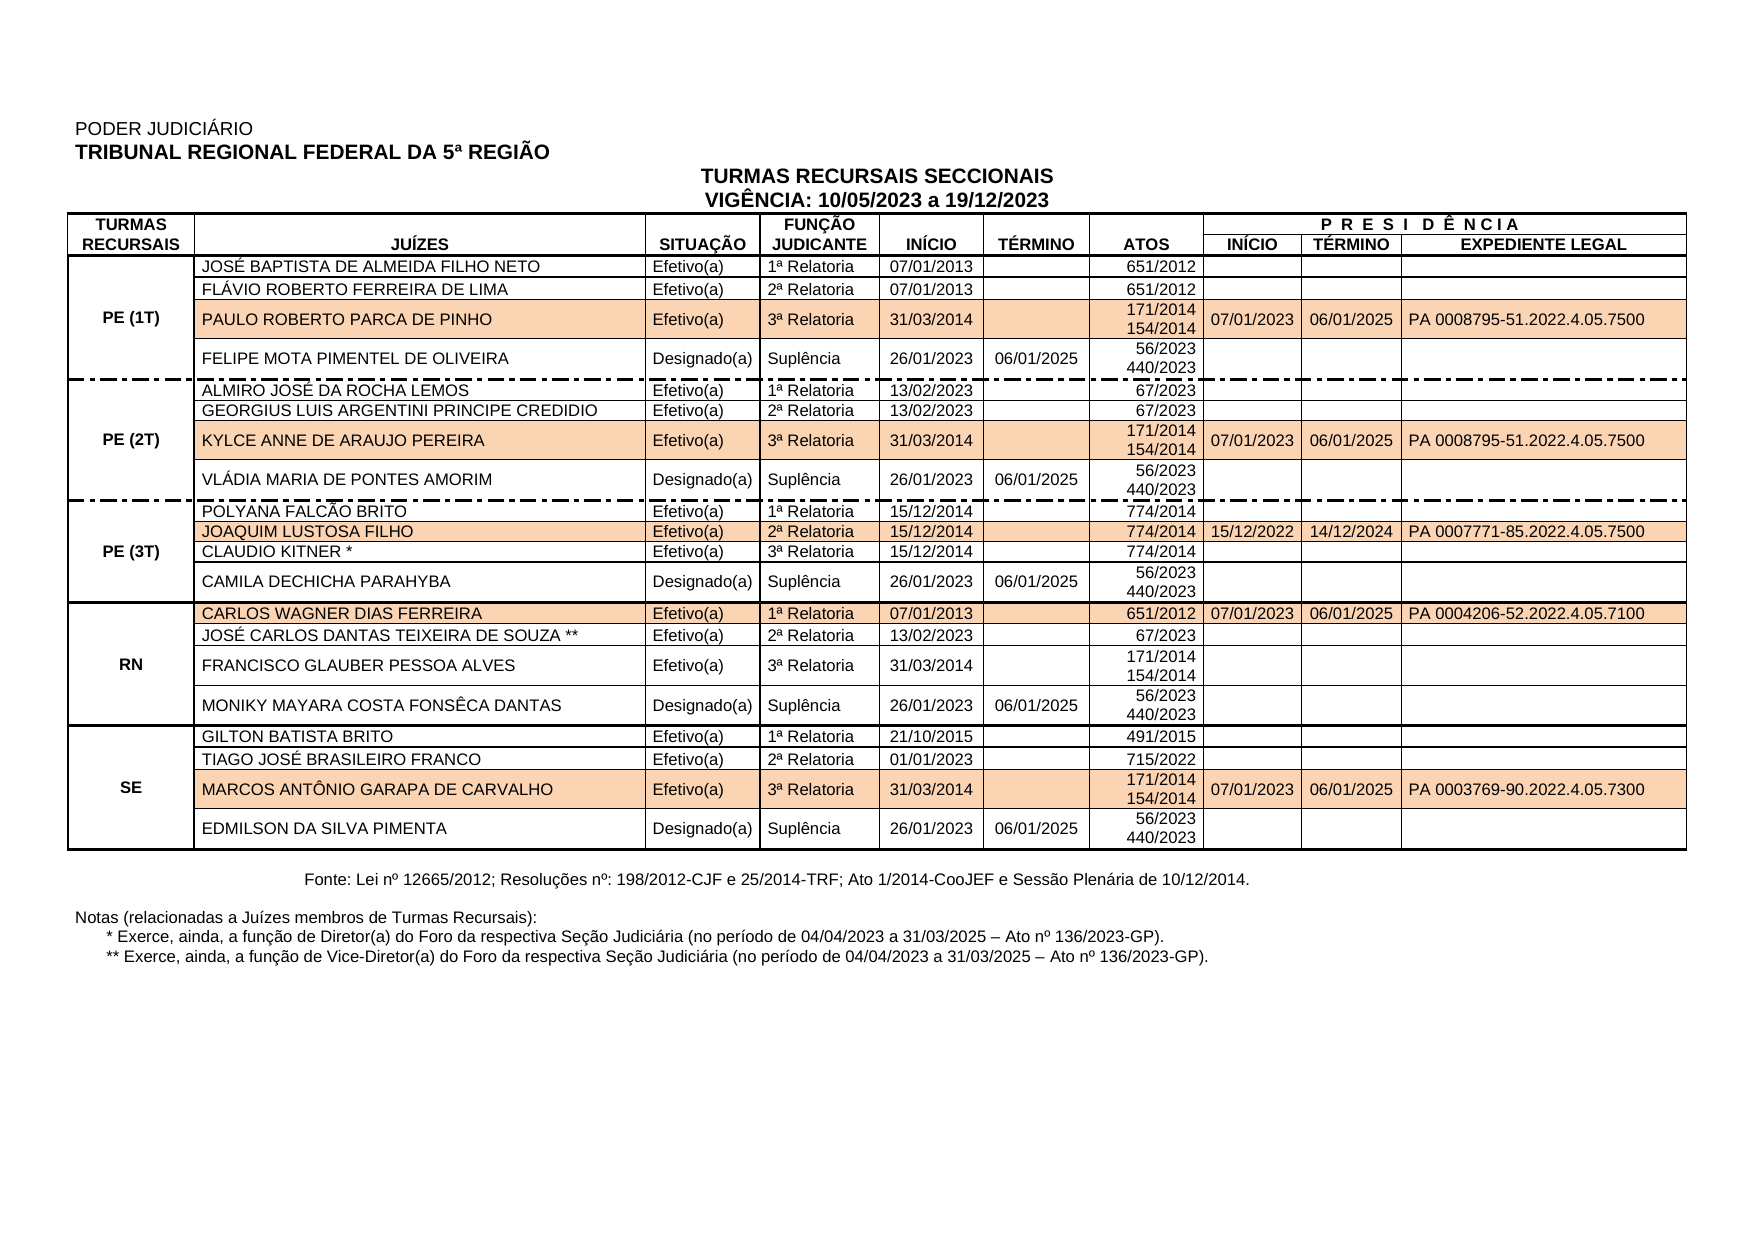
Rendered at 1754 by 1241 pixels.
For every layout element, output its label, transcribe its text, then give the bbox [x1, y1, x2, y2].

table_cell JOSÉ BAPTISTA DE ALMEIDA FILHO NETO [195, 257, 645, 276]
table_cell [984, 300, 1089, 338]
table_cell [1302, 278, 1401, 299]
table_cell PA 0008795-51.2022.4.05.7500 [1402, 300, 1686, 338]
table_cell 1ª Relatoria [761, 499, 879, 521]
table_cell FELIPE MOTA PIMENTEL DE OLIVEIRA [195, 339, 645, 377]
table_cell Designado(a) [646, 809, 759, 847]
table_cell PA 0007771-85.2022.4.05.7500 [1402, 522, 1686, 541]
table_cell [1204, 542, 1301, 561]
table_cell 13/02/2023 [880, 624, 983, 645]
text Fonte: Lei nº 12665/2012; Resoluções nº: 198/2012-CJF e 25/2014-TRF; Ato 1/2014-CooJEF e Sessão Plenária de 10/12/2014. [304, 870, 1679, 889]
table_cell [1402, 542, 1686, 561]
table_cell [984, 727, 1089, 746]
table_cell [984, 748, 1089, 769]
table_cell ALMIRO JOSÉ DA ROCHA LEMOS [195, 378, 645, 400]
table_cell 2ª Relatoria [761, 278, 879, 299]
table_cell [1204, 563, 1301, 601]
table_cell 56/2023 440/2023 [1090, 809, 1203, 847]
table_cell 14/12/2024 [1302, 522, 1401, 541]
table_cell TÉRMINO [1302, 235, 1401, 254]
table_cell POLYANA FALCÃO BRITO [195, 499, 645, 521]
table_cell [984, 257, 1089, 276]
table_cell Efetivo(a) [646, 401, 759, 420]
table_cell [1402, 339, 1686, 377]
table_cell JUDICANTE [761, 234, 879, 254]
table_cell 3ª Relatoria [761, 421, 879, 459]
table_cell 07/01/2013 [880, 278, 983, 299]
table_cell 2ª Relatoria [761, 748, 879, 769]
table_cell RECURSAIS [68, 234, 194, 254]
table_cell 171/2014 154/2014 [1090, 421, 1203, 459]
table_cell Efetivo(a) [646, 278, 759, 299]
table_cell INÍCIO [880, 234, 983, 254]
table_cell EXPEDIENTE LEGAL [1402, 235, 1686, 254]
table_cell 774/2014 [1090, 542, 1203, 561]
table_cell [984, 770, 1089, 808]
table_cell 31/03/2014 [880, 421, 983, 459]
table_cell PE (2T) [69, 378, 193, 499]
table_cell 651/2012 [1090, 257, 1203, 276]
table_cell [1204, 339, 1301, 377]
table_cell 06/01/2025 [1302, 421, 1401, 459]
table_cell [1402, 748, 1686, 769]
table_cell GILTON BATISTA BRITO [195, 727, 645, 746]
table_cell 06/01/2025 [1302, 604, 1401, 623]
table_cell [984, 278, 1089, 299]
table_cell Designado(a) [646, 686, 759, 724]
table_cell [1302, 460, 1401, 499]
table_cell Efetivo(a) [646, 748, 759, 769]
table_cell 06/01/2025 [984, 460, 1089, 499]
table_cell JOAQUIM LUSTOSA FILHO [195, 522, 645, 541]
table_cell [1302, 542, 1401, 561]
table_cell [1204, 378, 1301, 400]
table_cell [984, 522, 1089, 541]
table_cell 3ª Relatoria [761, 300, 879, 338]
table_cell Suplência [761, 339, 879, 377]
table_cell [1402, 460, 1686, 499]
table_cell VIGÊNCIA: 10/05/2023 a 19/12/2023 [68, 188, 1686, 212]
text ** Exerce, ainda, a função de Vice-Diretor(a) do Foro da respectiva Seção Judiciária (no período de 04/04/2023 a 31/03/2025 – Ato nº 136/2023-GP). [106, 946, 1679, 966]
table_cell [984, 421, 1089, 459]
table_cell 67/2023 [1090, 401, 1203, 420]
table_cell [1402, 378, 1686, 400]
table_cell 171/2014 154/2014 [1090, 300, 1203, 338]
table_cell Suplência [761, 460, 879, 499]
table_cell 21/10/2015 [880, 727, 983, 746]
table_cell [1302, 378, 1401, 400]
table_cell 2ª Relatoria [761, 624, 879, 645]
table_cell PA 0008795-51.2022.4.05.7500 [1402, 421, 1686, 459]
table_cell Efetivo(a) [646, 624, 759, 645]
table_cell 13/02/2023 [880, 378, 983, 400]
table_cell 67/2023 [1090, 378, 1203, 400]
table_cell 26/01/2023 [880, 686, 983, 724]
table_cell [1402, 499, 1686, 521]
table_cell KYLCE ANNE DE ARAUJO PEREIRA [195, 421, 645, 459]
table_cell [1302, 809, 1401, 847]
table_cell Efetivo(a) [646, 378, 759, 400]
table_cell [1302, 401, 1401, 420]
table_cell 67/2023 [1090, 624, 1203, 645]
table_cell INÍCIO [1204, 235, 1301, 254]
table_cell PAULO ROBERTO PARCA DE PINHO [195, 300, 645, 338]
table_cell 651/2012 [1090, 278, 1203, 299]
table_cell Efetivo(a) [646, 646, 759, 685]
table_cell 1ª Relatoria [761, 604, 879, 623]
table_cell 56/2023 440/2023 [1090, 686, 1203, 724]
table_cell 15/12/2014 [880, 522, 983, 541]
table_cell 1ª Relatoria [761, 257, 879, 276]
table_cell PA 0003769-90.2022.4.05.7300 [1402, 770, 1686, 808]
table_cell P R E S I [1301, 215, 1415, 234]
table_cell 26/01/2023 [880, 460, 983, 499]
table_cell [1402, 257, 1686, 276]
table_cell 774/2014 [1090, 522, 1203, 541]
table_cell [1204, 686, 1301, 724]
table_cell [984, 499, 1089, 521]
table_cell [1204, 215, 1301, 234]
table_cell 1ª Relatoria [761, 378, 879, 400]
table_cell Suplência [761, 686, 879, 724]
table_cell [1402, 727, 1686, 746]
table_cell PE (1T) [69, 257, 193, 377]
table_cell [1402, 563, 1686, 601]
table_cell Efetivo(a) [646, 727, 759, 746]
table_cell TÉRMINO [984, 234, 1089, 254]
table_cell [1204, 646, 1301, 685]
table_cell 774/2014 [1090, 499, 1203, 521]
table_cell 3ª Relatoria [761, 646, 879, 685]
table_cell [1402, 646, 1686, 685]
table_cell [1302, 563, 1401, 601]
table_cell 26/01/2023 [880, 563, 983, 601]
table_cell [1302, 499, 1401, 521]
table_cell 3ª Relatoria [761, 542, 879, 561]
table_cell [1402, 809, 1686, 847]
table_cell CAMILA DECHICHA PARAHYBA [195, 563, 645, 601]
table_cell [1302, 257, 1401, 276]
table_cell 06/01/2025 [984, 339, 1089, 377]
table_cell FUNÇÃO [761, 215, 879, 234]
table_cell SITUAÇÃO [646, 234, 759, 254]
table_cell 15/12/2014 [880, 542, 983, 561]
table_cell 06/01/2025 [1302, 300, 1401, 338]
table_cell Designado(a) [646, 563, 759, 601]
table_cell Suplência [761, 809, 879, 847]
table_cell [1204, 809, 1301, 847]
table_cell [1302, 686, 1401, 724]
table_cell 491/2015 [1090, 727, 1203, 746]
table_cell 2ª Relatoria [761, 401, 879, 420]
table_cell TURMAS [68, 215, 194, 234]
table_cell RN [69, 604, 193, 724]
table_cell [1302, 727, 1401, 746]
table_cell [984, 604, 1089, 623]
table_cell 3ª Relatoria [761, 770, 879, 808]
table_cell Efetivo(a) [646, 522, 759, 541]
table_cell [1402, 401, 1686, 420]
text * Exerce, ainda, a função de Diretor(a) do Foro da respectiva Seção Judiciária (no período de 04/04/2023 a 31/03/2025 – Ato nº 136/2023-GP). [106, 927, 1679, 946]
table_cell PE (3T) [69, 499, 193, 601]
table_cell Efetivo(a) [646, 542, 759, 561]
table_cell Efetivo(a) [646, 604, 759, 623]
table_cell [1204, 748, 1301, 769]
table_cell 31/03/2014 [880, 770, 983, 808]
table_cell [984, 624, 1089, 645]
table_cell 56/2023 440/2023 [1090, 460, 1203, 499]
table_cell [1302, 646, 1401, 685]
table_cell 651/2012 [1090, 604, 1203, 623]
table_cell [1302, 624, 1401, 645]
table_cell GEORGIUS LUIS ARGENTINI PRINCIPE CREDIDIO [195, 401, 645, 420]
table_cell D Ê N C I A [1415, 215, 1686, 234]
table_cell Efetivo(a) [646, 421, 759, 459]
table_cell [195, 215, 645, 234]
table_cell SE [69, 727, 193, 847]
table_cell 07/01/2023 [1204, 421, 1301, 459]
table_cell 07/01/2013 [880, 257, 983, 276]
table_cell [880, 215, 983, 234]
table_cell 31/03/2014 [880, 300, 983, 338]
table_cell 06/01/2025 [984, 809, 1089, 847]
table_cell 56/2023 440/2023 [1090, 339, 1203, 377]
table_cell [1204, 257, 1301, 276]
table_cell FLÁVIO ROBERTO FERREIRA DE LIMA [195, 278, 645, 299]
table_cell 171/2014 154/2014 [1090, 646, 1203, 685]
table_cell 26/01/2023 [880, 809, 983, 847]
table_header TURMAS RECURSAIS SECCIONAIS [68, 164, 1686, 188]
table_cell 07/01/2013 [880, 604, 983, 623]
table_cell CLAUDIO KITNER * [195, 542, 645, 561]
table_cell [1402, 686, 1686, 724]
table_cell 171/2014 154/2014 [1090, 770, 1203, 808]
table_cell [646, 215, 759, 234]
table_cell 15/12/2022 [1204, 522, 1301, 541]
table_cell Designado(a) [646, 460, 759, 499]
table_cell 715/2022 [1090, 748, 1203, 769]
text Notas (relacionadas a Juízes membros de Turmas Recursais): [75, 908, 1679, 927]
table_cell JOSÉ CARLOS DANTAS TEIXEIRA DE SOUZA ** [195, 624, 645, 645]
table_cell ATOS [1090, 234, 1203, 254]
table_cell [1204, 460, 1301, 499]
table_cell Efetivo(a) [646, 257, 759, 276]
table_cell [984, 378, 1089, 400]
table_cell VLÁDIA MARIA DE PONTES AMORIM [195, 460, 645, 499]
table_cell [1204, 499, 1301, 521]
table_cell [984, 401, 1089, 420]
table_cell [1204, 624, 1301, 645]
table_cell PA 0004206-52.2022.4.05.7100 [1402, 604, 1686, 623]
table_cell [1204, 727, 1301, 746]
table_cell 13/02/2023 [880, 401, 983, 420]
table_cell [1090, 215, 1203, 234]
table_cell EDMILSON DA SILVA PIMENTA [195, 809, 645, 847]
table_cell Designado(a) [646, 339, 759, 377]
table_cell [1302, 339, 1401, 377]
table_cell 01/01/2023 [880, 748, 983, 769]
table_cell 2ª Relatoria [761, 522, 879, 541]
table_cell 07/01/2023 [1204, 604, 1301, 623]
table_cell TIAGO JOSÉ BRASILEIRO FRANCO [195, 748, 645, 769]
table_cell 31/03/2014 [880, 646, 983, 685]
table_cell [1402, 624, 1686, 645]
table_cell MARCOS ANTÔNIO GARAPA DE CARVALHO [195, 770, 645, 808]
table_cell 1ª Relatoria [761, 727, 879, 746]
table_cell 06/01/2025 [1302, 770, 1401, 808]
table_cell [1204, 401, 1301, 420]
table_cell [1204, 278, 1301, 299]
table_cell [984, 542, 1089, 561]
table_cell Efetivo(a) [646, 300, 759, 338]
table_cell MONIKY MAYARA COSTA FONSÊCA DANTAS [195, 686, 645, 724]
table_cell [1302, 748, 1401, 769]
table_cell CARLOS WAGNER DIAS FERREIRA [195, 604, 645, 623]
table_cell 07/01/2023 [1204, 300, 1301, 338]
table_cell [1402, 278, 1686, 299]
table_cell 26/01/2023 [880, 339, 983, 377]
table_cell [984, 646, 1089, 685]
table_cell Efetivo(a) [646, 770, 759, 808]
table_cell Suplência [761, 563, 879, 601]
table_cell 06/01/2025 [984, 563, 1089, 601]
table_cell 15/12/2014 [880, 499, 983, 521]
table_cell Efetivo(a) [646, 499, 759, 521]
table_cell 06/01/2025 [984, 686, 1089, 724]
table_cell FRANCISCO GLAUBER PESSOA ALVES [195, 646, 645, 685]
table_cell 07/01/2023 [1204, 770, 1301, 808]
table_cell [984, 215, 1089, 234]
table_cell JUÍZES [195, 234, 645, 254]
table_cell 56/2023 440/2023 [1090, 563, 1203, 601]
